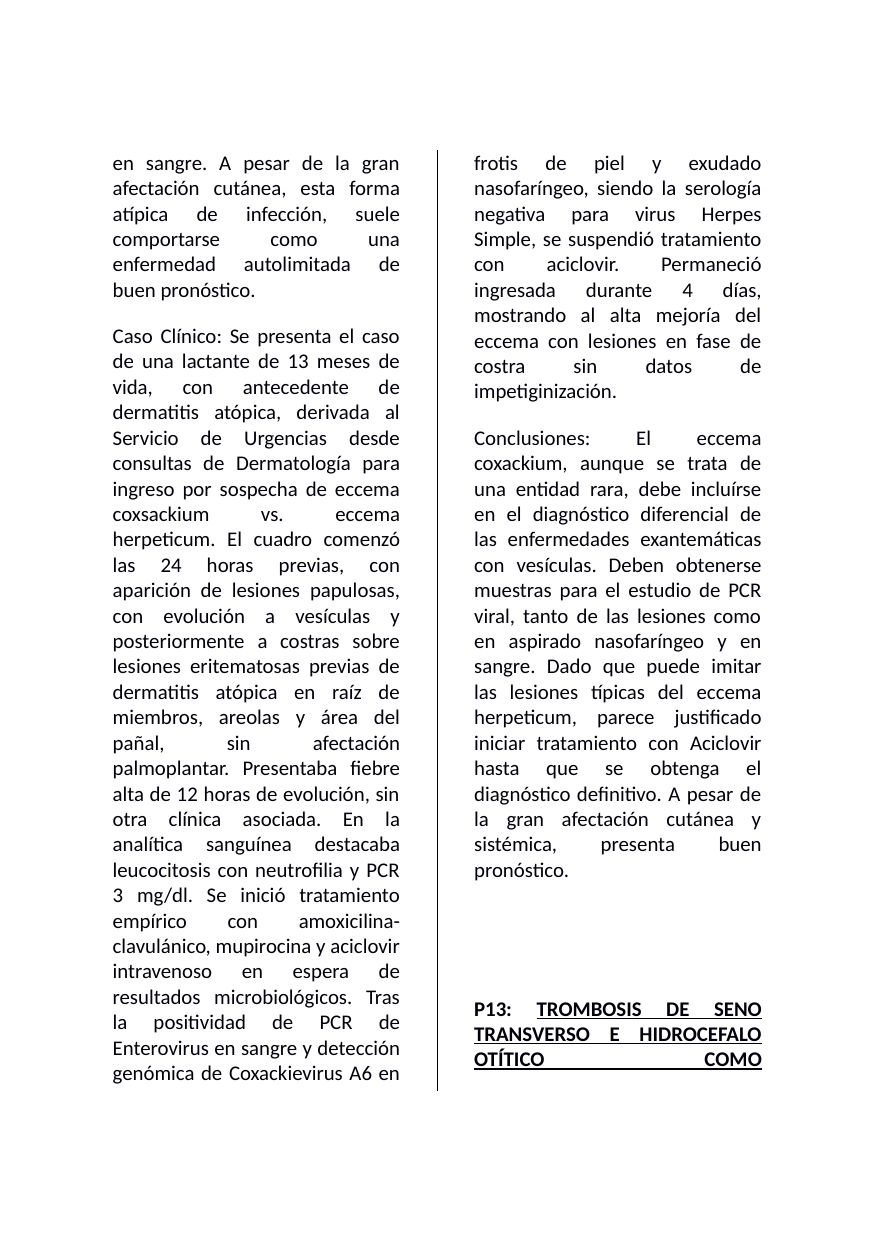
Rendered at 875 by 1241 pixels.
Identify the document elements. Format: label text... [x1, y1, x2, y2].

text Caso Clínico: Se presenta el caso de una lactante de 13 meses de vida, con antecedente de dermatitis atópica, derivada al Servicio de Urgencias desde consultas de Dermatología para ingreso por sospecha de eccema coxsackium vs. eccema herpeticum. El cuadro comenzó las 24 horas previas, con aparición de lesiones papulosas, con evolución a vesículas y posteriormente a costras sobre lesiones eritematosas previas de dermatitis atópica en raíz de miembros, areolas y área del pañal, sin afectación palmoplantar. Presentaba fiebre alta de 12 horas de evolución, sin otra clínica asociada. En la analítica sanguínea destacaba leucocitosis con neutrofilia y PCR 3 mg/dl. Se inició tratamiento empírico con amoxicilina-clavulánico, mupirocina y aciclovir intravenoso en espera de resultados microbiológicos. Tras la positividad de PCR de Enterovirus en sangre y detección genómica de Coxackievirus A6 en frotis de piel y exudado nasofaríngeo, siendo la serología negativa para virus Herpes Simple, se suspendió tratamiento con aciclovir. Permaneció ingresada durante 4 días, mostrando al alta mejoría del eccema con lesiones en fase de costra sin datos de impetiginización. [474, 150, 762, 404]
text Caso Clínico: Se presenta el caso de una lactante de 13 meses de vida, con antecedente de dermatitis atópica, derivada al Servicio de Urgencias desde consultas de Dermatología para ingreso por sospecha de eccema coxsackium vs. eccema herpeticum. El cuadro comenzó las 24 horas previas, con aparición de lesiones papulosas, con evolución a vesículas y posteriormente a costras sobre lesiones eritematosas previas de dermatitis atópica en raíz de miembros, areolas y área del pañal, sin afectación palmoplantar. Presentaba fiebre alta de 12 horas de evolución, sin otra clínica asociada. En la analítica sanguínea destacaba leucocitosis con neutrofilia y PCR 3 mg/dl. Se inició tratamiento empírico con amoxicilina-clavulánico, mupirocina y aciclovir intravenoso en espera de resultados microbiológicos. Tras la positividad de PCR de Enterovirus en sangre y detección genómica de Coxackievirus A6 en frotis de piel y exudado nasofaríngeo, siendo la serología negativa para virus Herpes Simple, se suspendió tratamiento con aciclovir. Permaneció ingresada durante 4 días, mostrando al alta mejoría del eccema con lesiones en fase de costra sin datos de impetiginización. [112, 323, 400, 1086]
text P13: TROMBOSIS DE SENO TRANSVERSO E HIDROCEFALO OTÍTICO COMO COMPLICACIONES DE OTITIS MEDIA AGUDA. [474, 1044, 762, 1068]
text P13: TROMBOSIS DE SENO TRANSVERSO E HIDROCEFALO OTÍTICO COMO COMPLICACIONES DE OTITIS MEDIA AGUDA. [474, 996, 762, 1043]
text Conclusiones: El eccema coxackium, aunque se trata de una entidad rara, debe incluírse en el diagnóstico diferencial de las enfermedades exantemáticas con vesículas. Deben obtenerse muestras para el estudio de PCR viral, tanto de las lesiones como en aspirado nasofaríngeo y en sangre. Dado que puede imitar las lesiones típicas del eccema herpeticum, parece justificado iniciar tratamiento con Aciclovir hasta que se obtenga el diagnóstico definitivo. A pesar de la gran afectación cutánea y sistémica, presenta buen pronóstico. [474, 425, 762, 882]
